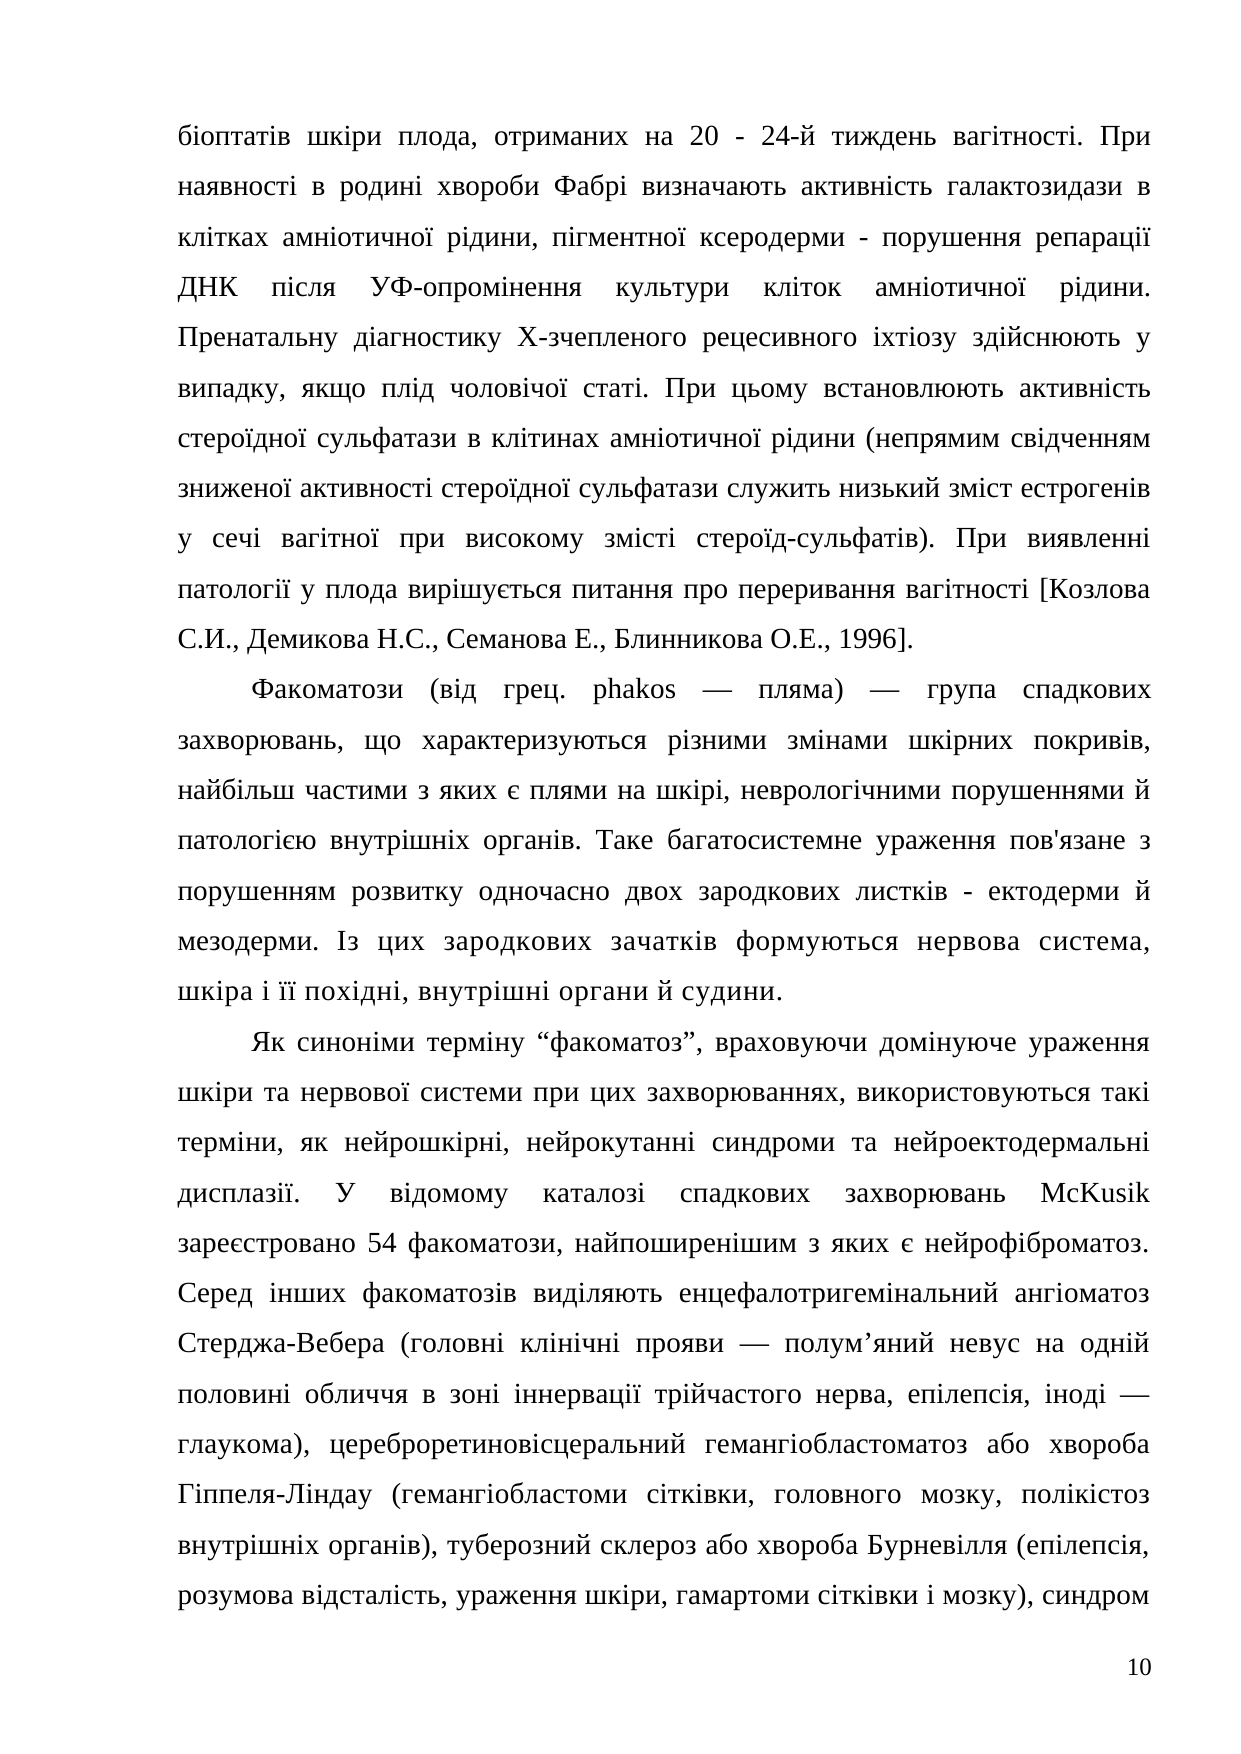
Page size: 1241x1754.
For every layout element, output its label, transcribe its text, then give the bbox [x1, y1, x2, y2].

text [177, 118, 1152, 655]
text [177, 1024, 1152, 1611]
text Факоматози (вiд грец. phakos — пляма) — група спадкових захворювань, що характеризуються різними змінами шкірних покривів, найбільш частими з яких є плями на шкірі, неврологічними порушеннями й патологією внутрішніх органів. Таке багатосистемне ураження пов'язане з порушенням розвитку одночасно двох зародкових листків - ектодерми й мезодерми. Із цих зародкових зачатків формуються нервова система, шкіра і її похідні, внутрішні органи й судини. [177, 672, 1152, 1007]
